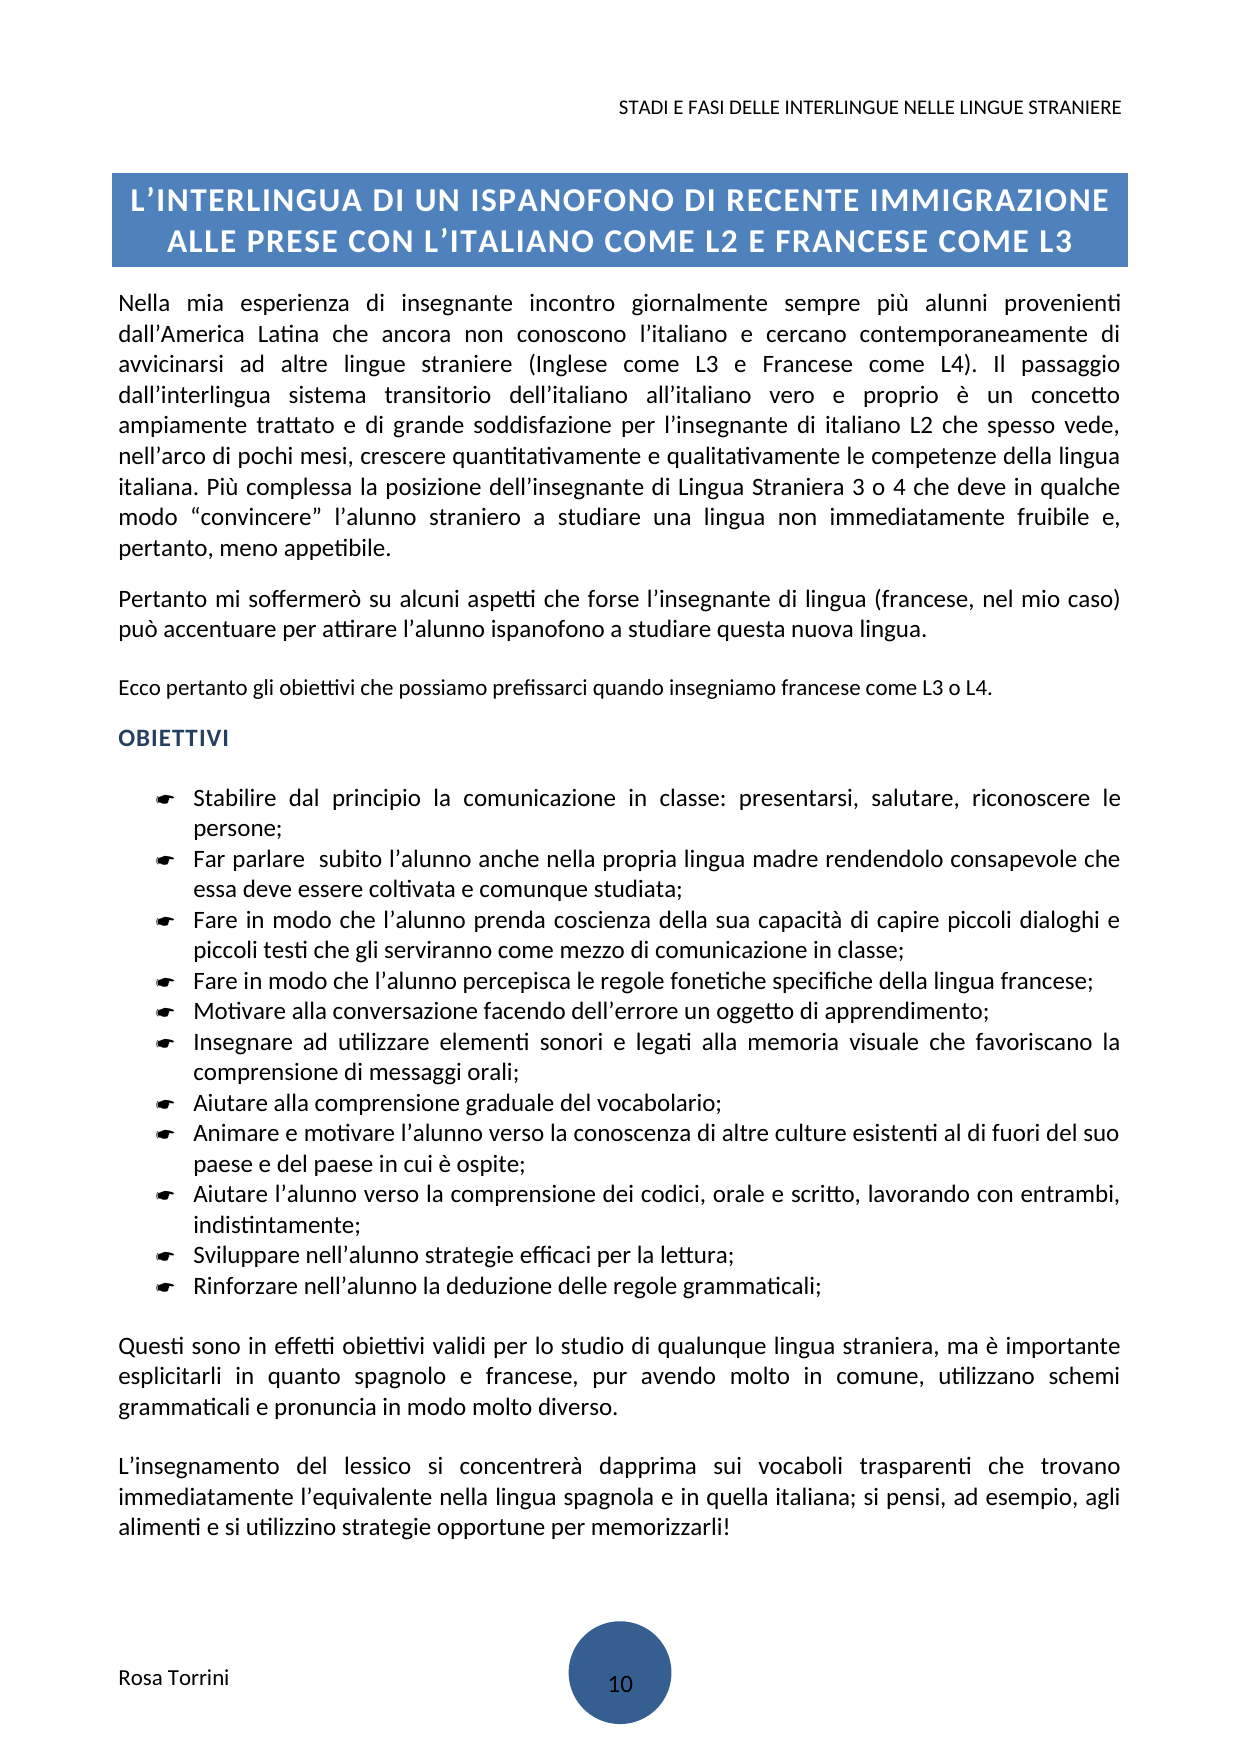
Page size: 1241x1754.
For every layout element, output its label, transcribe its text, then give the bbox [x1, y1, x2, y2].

list Motivare alla conversazione facendo dell’errore un oggetto di apprendimento; [156, 1112, 1122, 1143]
list Fare in modo che l’alunno prenda coscienza della sua capacità di capire piccoli dialoghi e piccoli testi che gli serviranno come mezzo di comunicazione in classe; [156, 962, 1122, 1023]
list Animare e motivare l’alunno verso la conoscenza di altre culture esistenti al di fuori del suo paese e del paese in cui è ospite; [156, 1322, 1122, 1383]
text Ecco pertanto gli obiettivi che possiamo prefissarci quando insegniamo francese come L3 o L4. [118, 673, 1122, 701]
list Fare in modo che l’alunno percepisca le regole fonetiche specifiche della lingua francese; [156, 1052, 1122, 1083]
list Aiutare l’alunno verso la comprensione dei codici, orale e scritto, lavorando con entrambi, indistintamente; [156, 1412, 1122, 1473]
list Far parlare subito l’alunno anche nella propria lingua madre rendendolo consapevole che essa deve essere coltivata e comunque studiata; [156, 872, 1122, 933]
text Pertanto mi soffermerò su alcuni aspetti che forse l’insegnante di lingua (francese, nel mio caso) può accentuare per attirare l’alunno ispanofono a studiare questa nuova lingua. [118, 583, 1122, 644]
list Sviluppare nell’alunno strategie efficaci per la lettura; [156, 1502, 1122, 1533]
subtitle L’interlingua di un ispanofono di recente immigrazione alle prese con l’italiano come L2 e francese come L3 [118, 179, 1122, 260]
list Insegnare ad utilizzare elementi sonori e legati alla memoria visuale che favoriscano la comprensione di messaggi orali; [156, 1172, 1122, 1233]
text Nella mia esperienza di insegnante incontro giornalmente sempre più alunni provenienti dall’America Latina che ancora non conoscono l’italiano e cercano contemporaneamente di avvicinarsi ad altre lingue straniere (Inglese come L3 e Francese come L4). Il passaggio dall’interlingua sistema transitorio dell’italiano all’italiano vero e proprio è un concetto ampiamente trattato e di grande soddisfazione per l’insegnante di italiano L2 che spesso vede, nell’arco di pochi mesi, crescere quantitativamente e qualitativamente le competenze della lingua italiana. Più complessa la posizione dell’insegnante di Lingua Straniera 3 o 4 che deve in qualche modo “convincere” l’alunno straniero a studiare una lingua non immediatamente fruibile e, pertanto, meno appetibile. [118, 287, 1122, 562]
list Aiutare alla comprensione graduale del vocabolario; [156, 1262, 1122, 1292]
text OBIETTIVI [118, 722, 1122, 753]
list Stabilire dal principio la comunicazione in classe: presentarsi, salutare, riconoscere le persone; [156, 782, 1122, 843]
